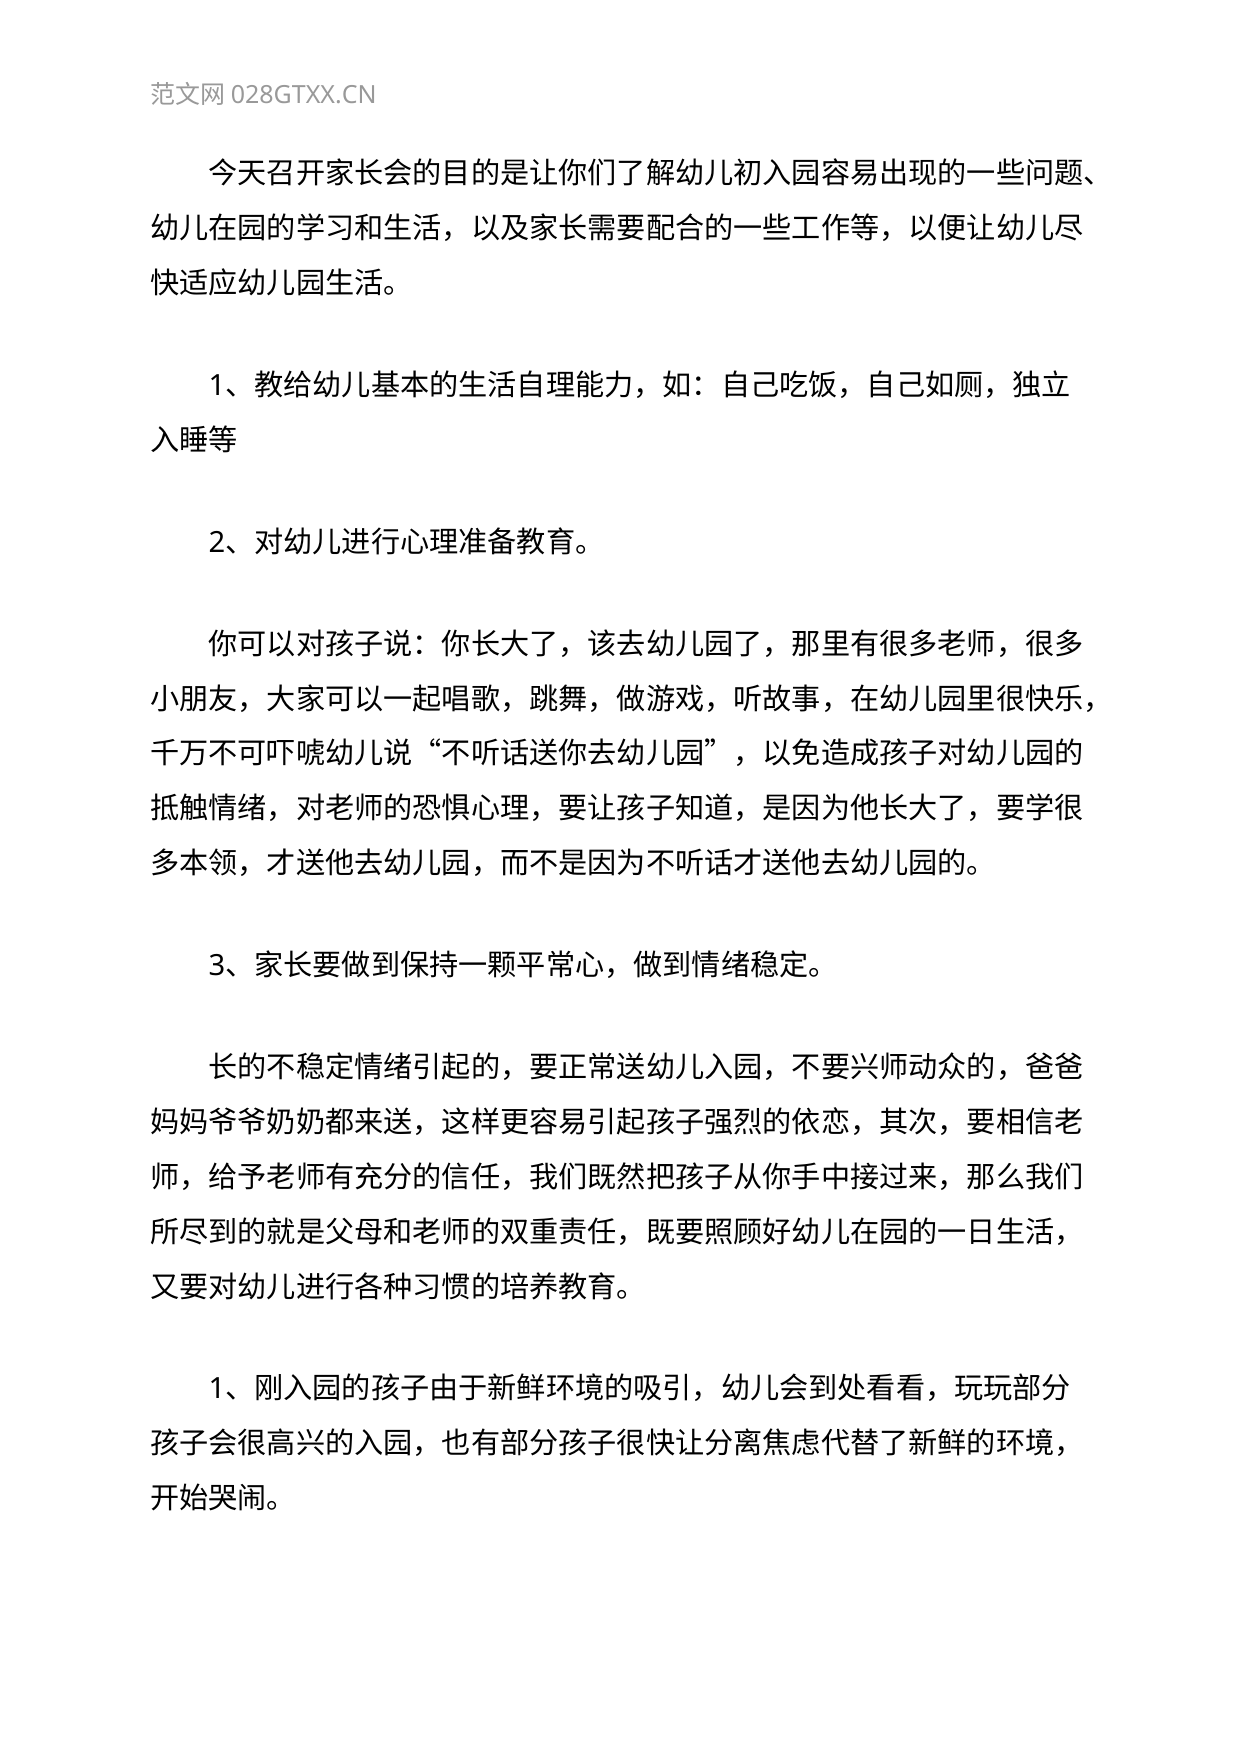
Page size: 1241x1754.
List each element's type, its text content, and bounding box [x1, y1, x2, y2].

text 1、刚入园的孩子由于新鲜环境的吸引，幼儿会到处看看，玩玩部分孩子会很高兴的入园，也有部分孩子很快让分离焦虑代替了新鲜的环境，开始哭闹。 [150, 1365, 1090, 1517]
text 今天召开家长会的目的是让你们了解幼儿初入园容易出现的一些问题、幼儿在园的学习和生活，以及家长需要配合的一些工作等，以便让幼儿尽快适应幼儿园生活。 [150, 150, 1090, 302]
text 你可以对孩子说：你长大了，该去幼儿园了，那里有很多老师，很多小朋友，大家可以一起唱歌，跳舞，做游戏，听故事，在幼儿园里很快乐，千万不可吓唬幼儿说“不听话送你去幼儿园”，以免造成孩子对幼儿园的抵触情绪，对老师的恐惧心理，要让孩子知道，是因为他长大了，要学很多本领，才送他去幼儿园，而不是因为不听话才送他去幼儿园的。 [150, 620, 1090, 882]
text 3、家长要做到保持一颗平常心，做到情绪稳定。 [150, 942, 1090, 984]
text 长的不稳定情绪引起的，要正常送幼儿入园，不要兴师动众的，爸爸妈妈爷爷奶奶都来送，这样更容易引起孩子强烈的依恋，其次，要相信老师，给予老师有充分的信任，我们既然把孩子从你手中接过来，那么我们所尽到的就是父母和老师的双重责任，既要照顾好幼儿在园的一日生活，又要对幼儿进行各种习惯的培养教育。 [150, 1044, 1090, 1306]
text 2、对幼儿进行心理准备教育。 [150, 518, 1090, 561]
text 1、教给幼儿基本的生活自理能力，如：自己吃饭，自己如厕，独立入睡等 [150, 362, 1090, 459]
